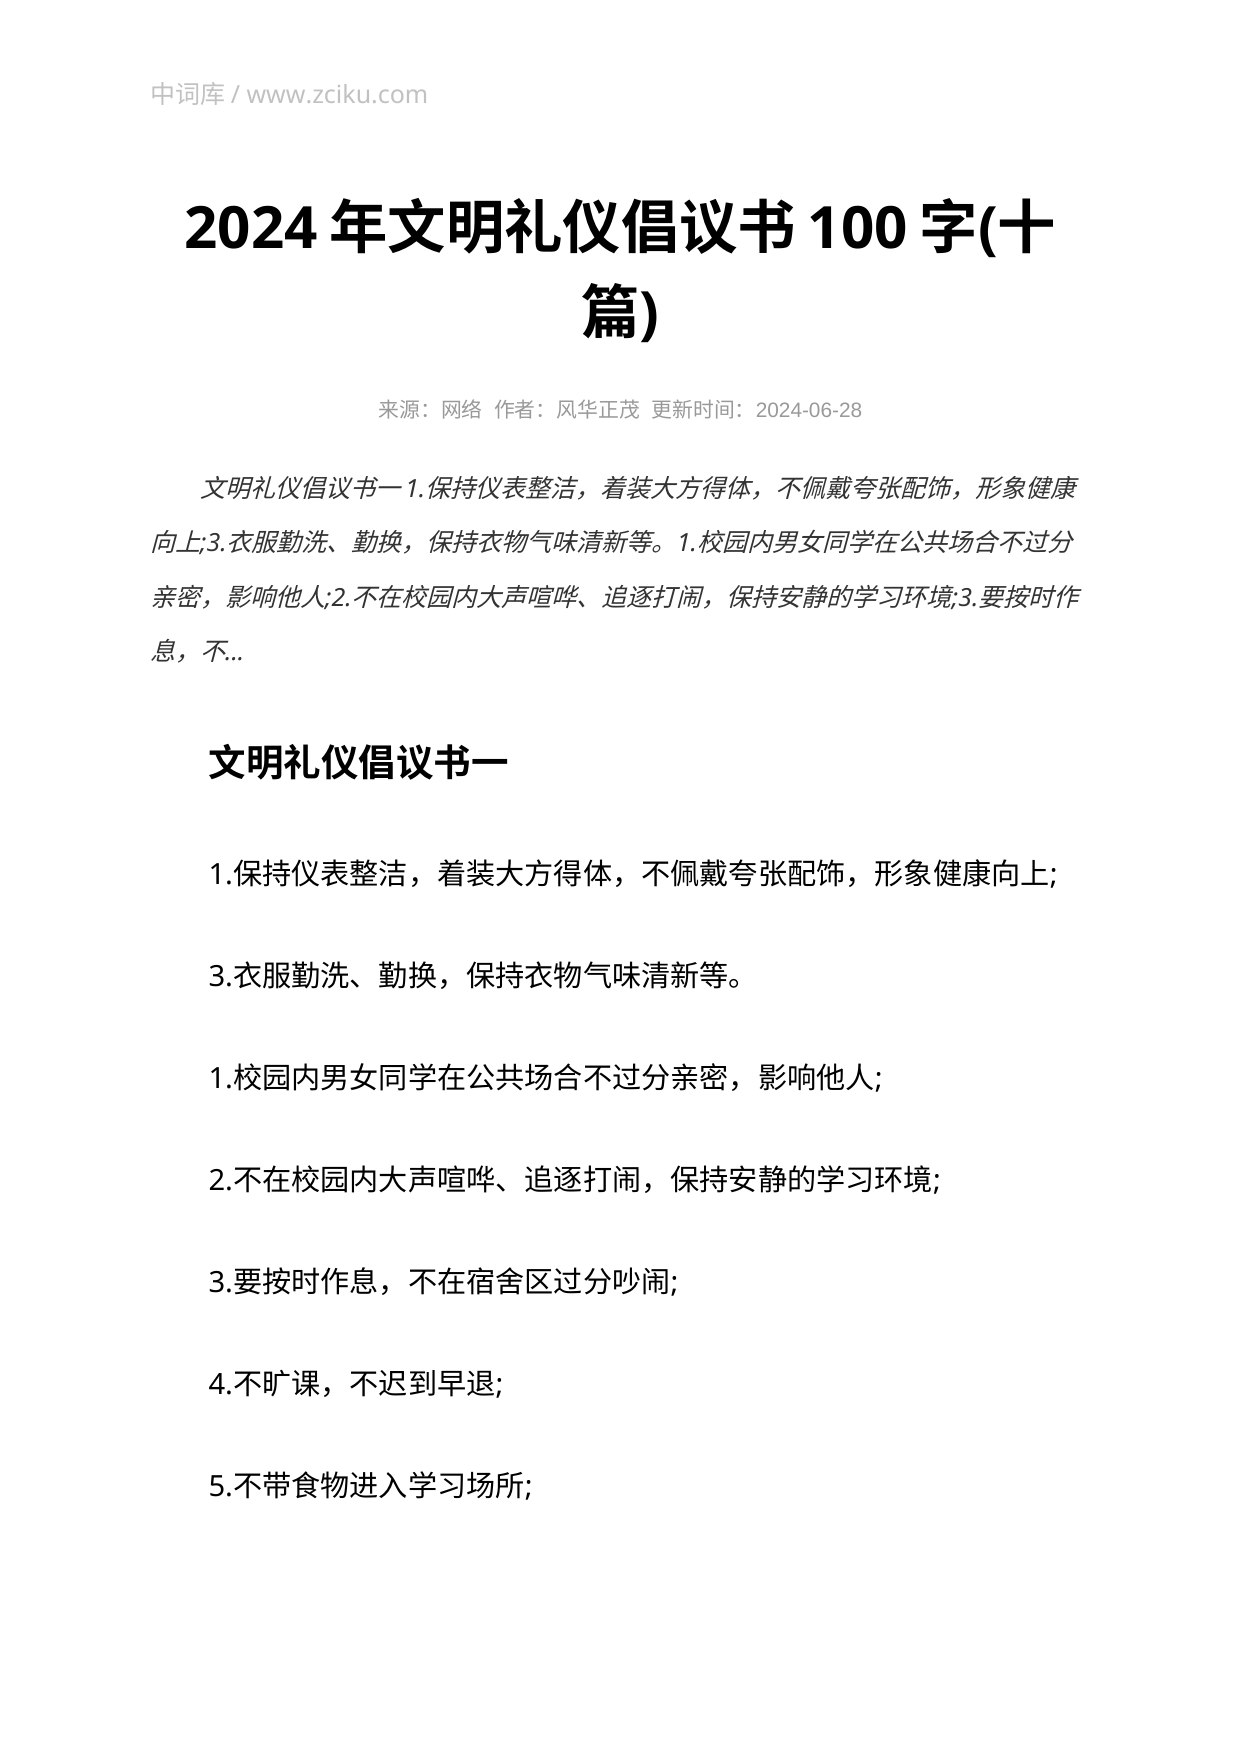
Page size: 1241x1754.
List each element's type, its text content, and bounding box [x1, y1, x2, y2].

text 文明礼仪倡议书一 [150, 733, 1090, 787]
text 2.不在校园内大声喧哗、追逐打闹，保持安静的学习环境; [150, 1156, 1090, 1199]
subtitle 2024年文明礼仪倡议书100字(十篇) [150, 181, 1090, 351]
text 1.保持仪表整洁，着装大方得体，不佩戴夸张配饰，形象健康向上; [150, 850, 1090, 893]
text 3.要按时作息，不在宿舍区过分吵闹; [150, 1258, 1090, 1301]
text 1.校园内男女同学在公共场合不过分亲密，影响他人; [150, 1054, 1090, 1097]
text 来源：网络 作者：风华正茂 更新时间：2024-06-28 [150, 398, 1090, 422]
text 4.不旷课，不迟到早退; [150, 1360, 1090, 1403]
text 5.不带食物进入学习场所; [150, 1462, 1090, 1504]
text 3.衣服勤洗、勤换，保持衣物气味清新等。 [150, 952, 1090, 995]
text 文明礼仪倡议书一1.保持仪表整洁，着装大方得体，不佩戴夸张配饰，形象健康向上;3.衣服勤洗、勤换，保持衣物气味清新等。1.校园内男女同学在公共场合不过分亲密，影响他人;2.不在校园内大声喧哗、追逐打闹，保持安静的学习环境;3.要按时作息，不... [150, 468, 1090, 668]
